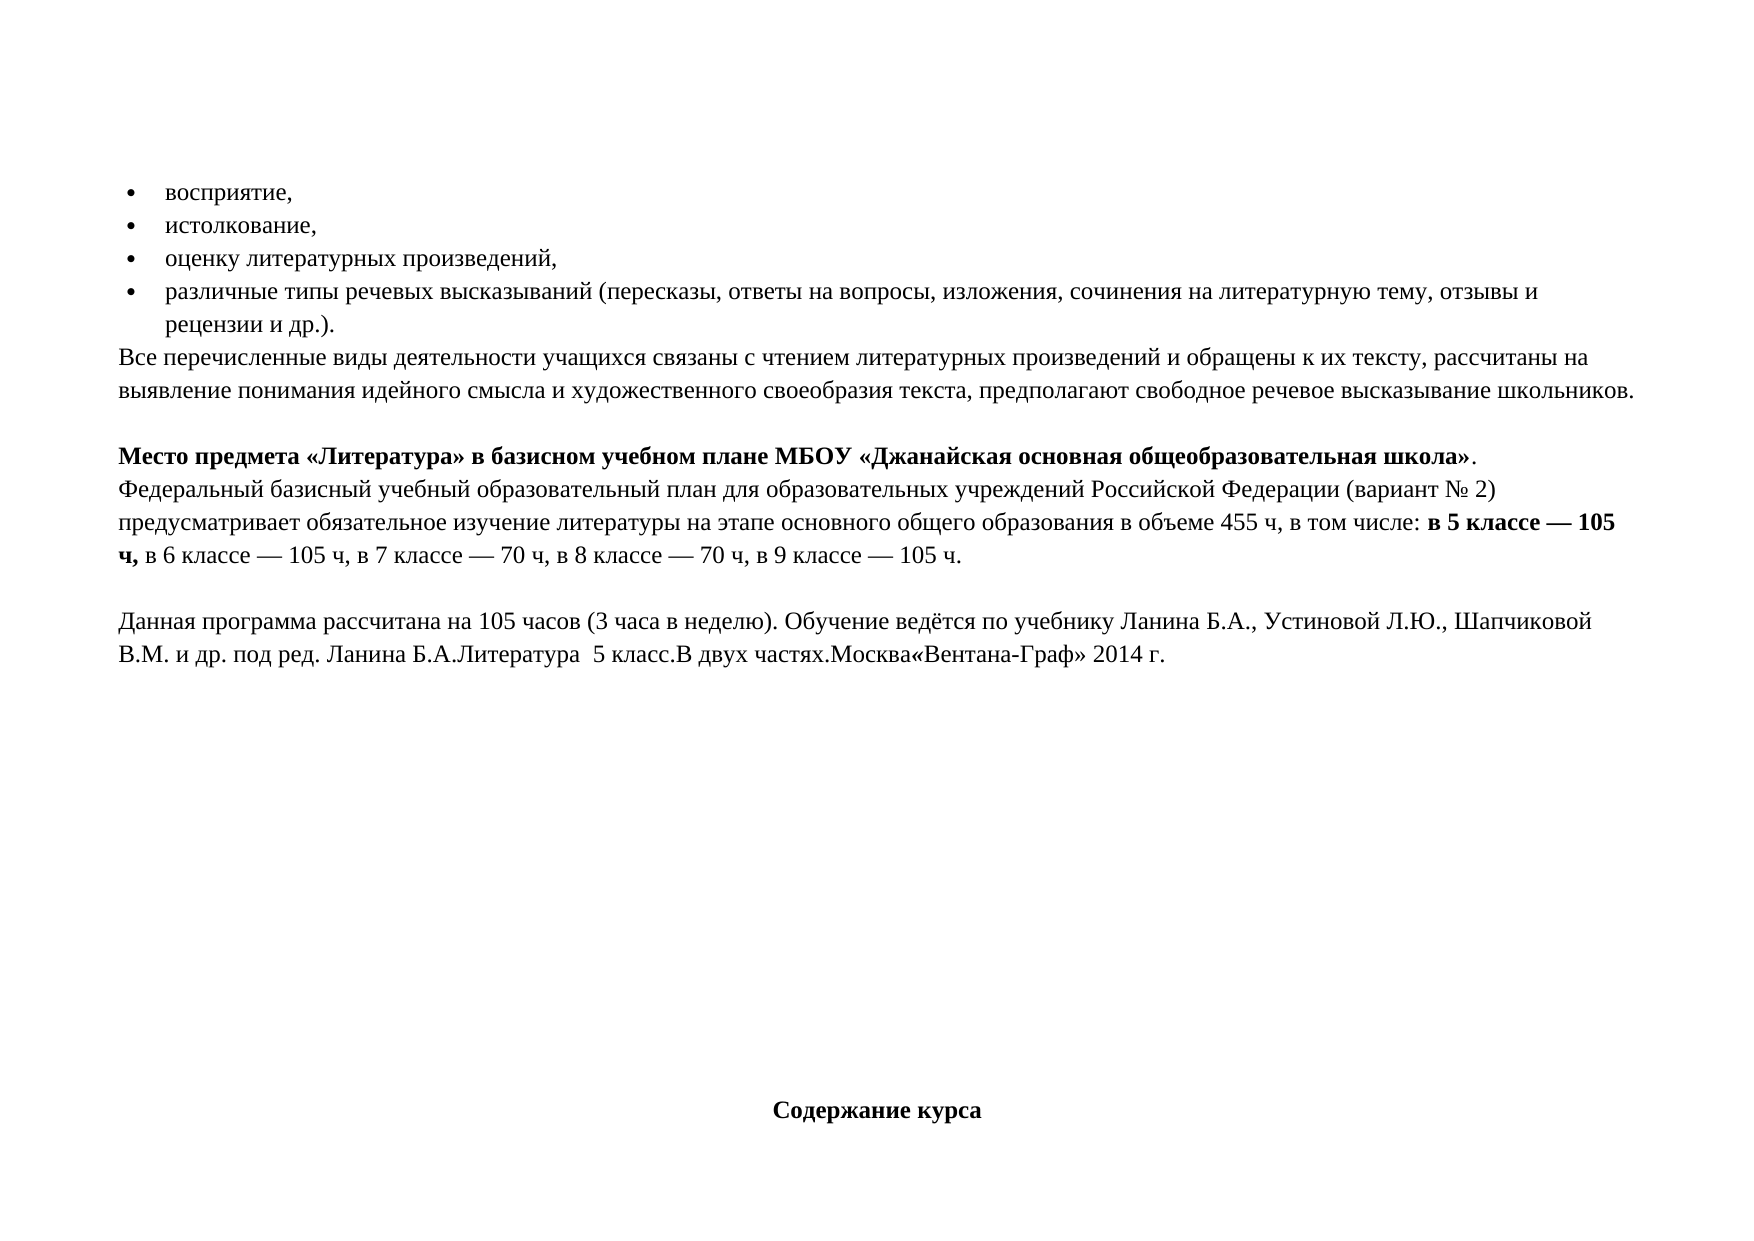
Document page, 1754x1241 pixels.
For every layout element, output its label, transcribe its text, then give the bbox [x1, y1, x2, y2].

text Место предмета «Литература» в базисном учебном плане МБОУ «Джанайская основная общеобразовательная школа». [118, 441, 1636, 470]
list различные типы речевых высказываний (пересказы, ответы на вопросы, изложения, сочинения на литературную тему, отзывы и рецензии и др.). [127, 276, 1636, 338]
text Содержание курса [118, 1095, 1636, 1123]
list восприятие, [127, 177, 1636, 206]
list истолкование, [127, 210, 1636, 239]
text Все перечисленные виды деятельности учащихся связаны с чтением литературных произведений и обращены к их тексту, рассчитаны на выявление понимания идейного смысла и художественного своеобразия текста, предполагают свободное речевое высказывание школьников. [118, 342, 1636, 404]
list оценку литературных произведений, [127, 243, 1636, 272]
text Федеральный базисный учебный образовательный план для образовательных учреждений Российской Федерации (вариант № 2) предусматривает обязательное изучение литературы на этапе основного общего образования в объеме 455 ч, в том числе: в 5 классе — 105 ч, в 6 классе — 105 ч, в 7 классе — 70 ч, в 8 классе — 70 ч, в 9 классе — 105 ч. [118, 474, 1636, 569]
text Данная программа рассчитана на 105 часов (3 часа в неделю). Обучение ведётся по учебнику Ланина Б.А., Устиновой Л.Ю., Шапчиковой В.М. и др. под ред. Ланина Б.А.Литература 5 класс.В двух частях.Москва«Вентана-Граф» 2014 г. [118, 573, 1636, 668]
